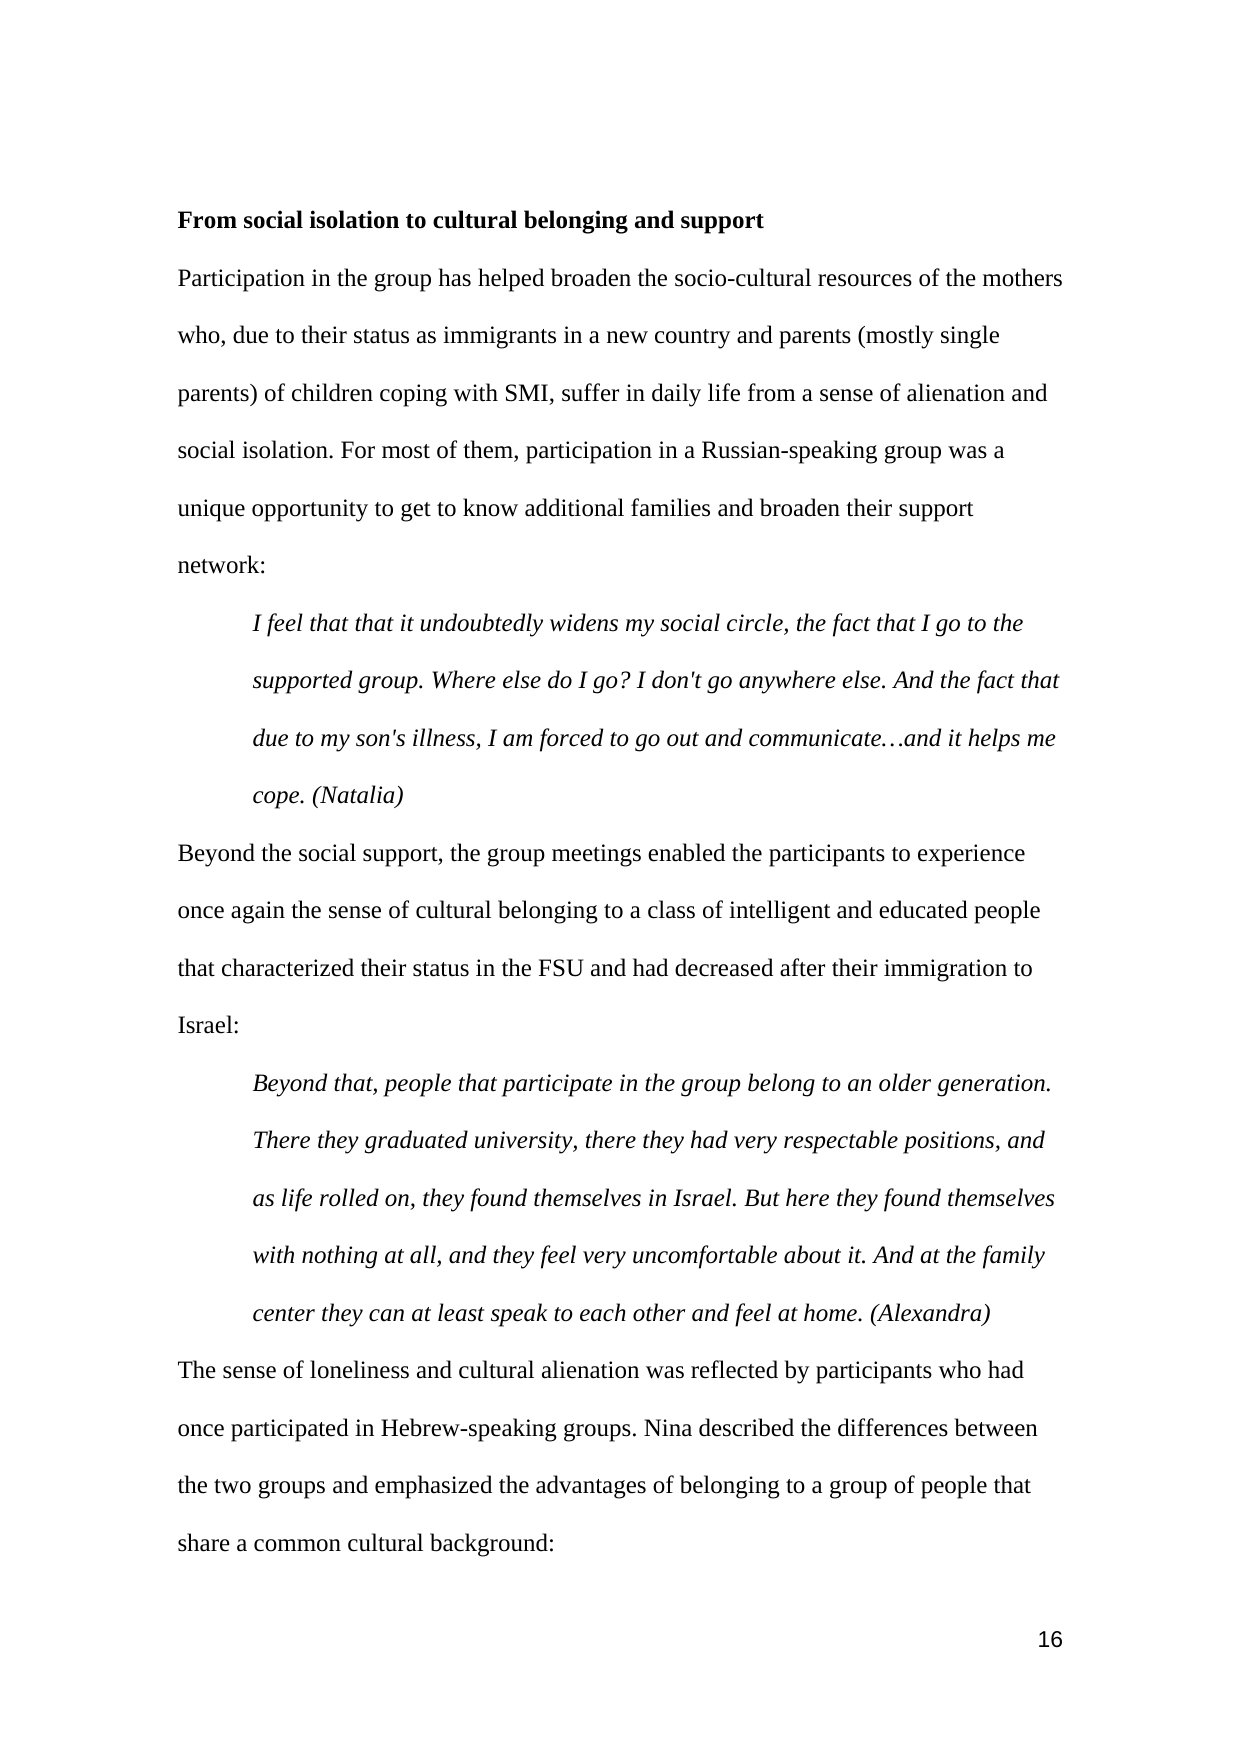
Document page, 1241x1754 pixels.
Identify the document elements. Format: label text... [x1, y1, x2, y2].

text Participation in the group has helped broaden the socio-cultural resources of the mothers who, due to their status as immigrants in a new country and parents (mostly single parents) of children coping with SMI, suffer in daily life from a sense of alienation and social isolation. For most of them, participation in a Russian-speaking group was a unique opportunity to get to know additional families and broaden their support network: [177, 263, 1063, 579]
text Beyond that, people that participate in the group belong to an older generation. There they graduated university, there they had very respectable positions, and as life rolled on, they found themselves in Israel. But here they found themselves with nothing at all, and they feel very uncomfortable about it. And at the family center they can at least speak to each other and feel at home. (Alexandra) [252, 1068, 1063, 1326]
text Beyond the social support, the group meetings enabled the participants to experience once again the sense of cultural belonging to a class of intelligent and educated people that characterized their status in the FSU and had decreased after their immigration to Israel: [177, 838, 1063, 1039]
text I feel that that it undoubtedly widens my social circle, the fact that I go to the supported group. Where else do I go? I don't go anywhere else. And the fact that due to my son's illness, I am forced to go out and communicate…and it helps me cope. (Natalia) [252, 608, 1063, 809]
text The sense of loneliness and cultural alienation was reflected by participants who had once participated in Hebrew-speaking groups. Nina described the differences between the two groups and emphasized the advantages of belonging to a group of people that share a common cultural background: [177, 1355, 1063, 1556]
text From social isolation to cultural belonging and support [177, 205, 1063, 234]
